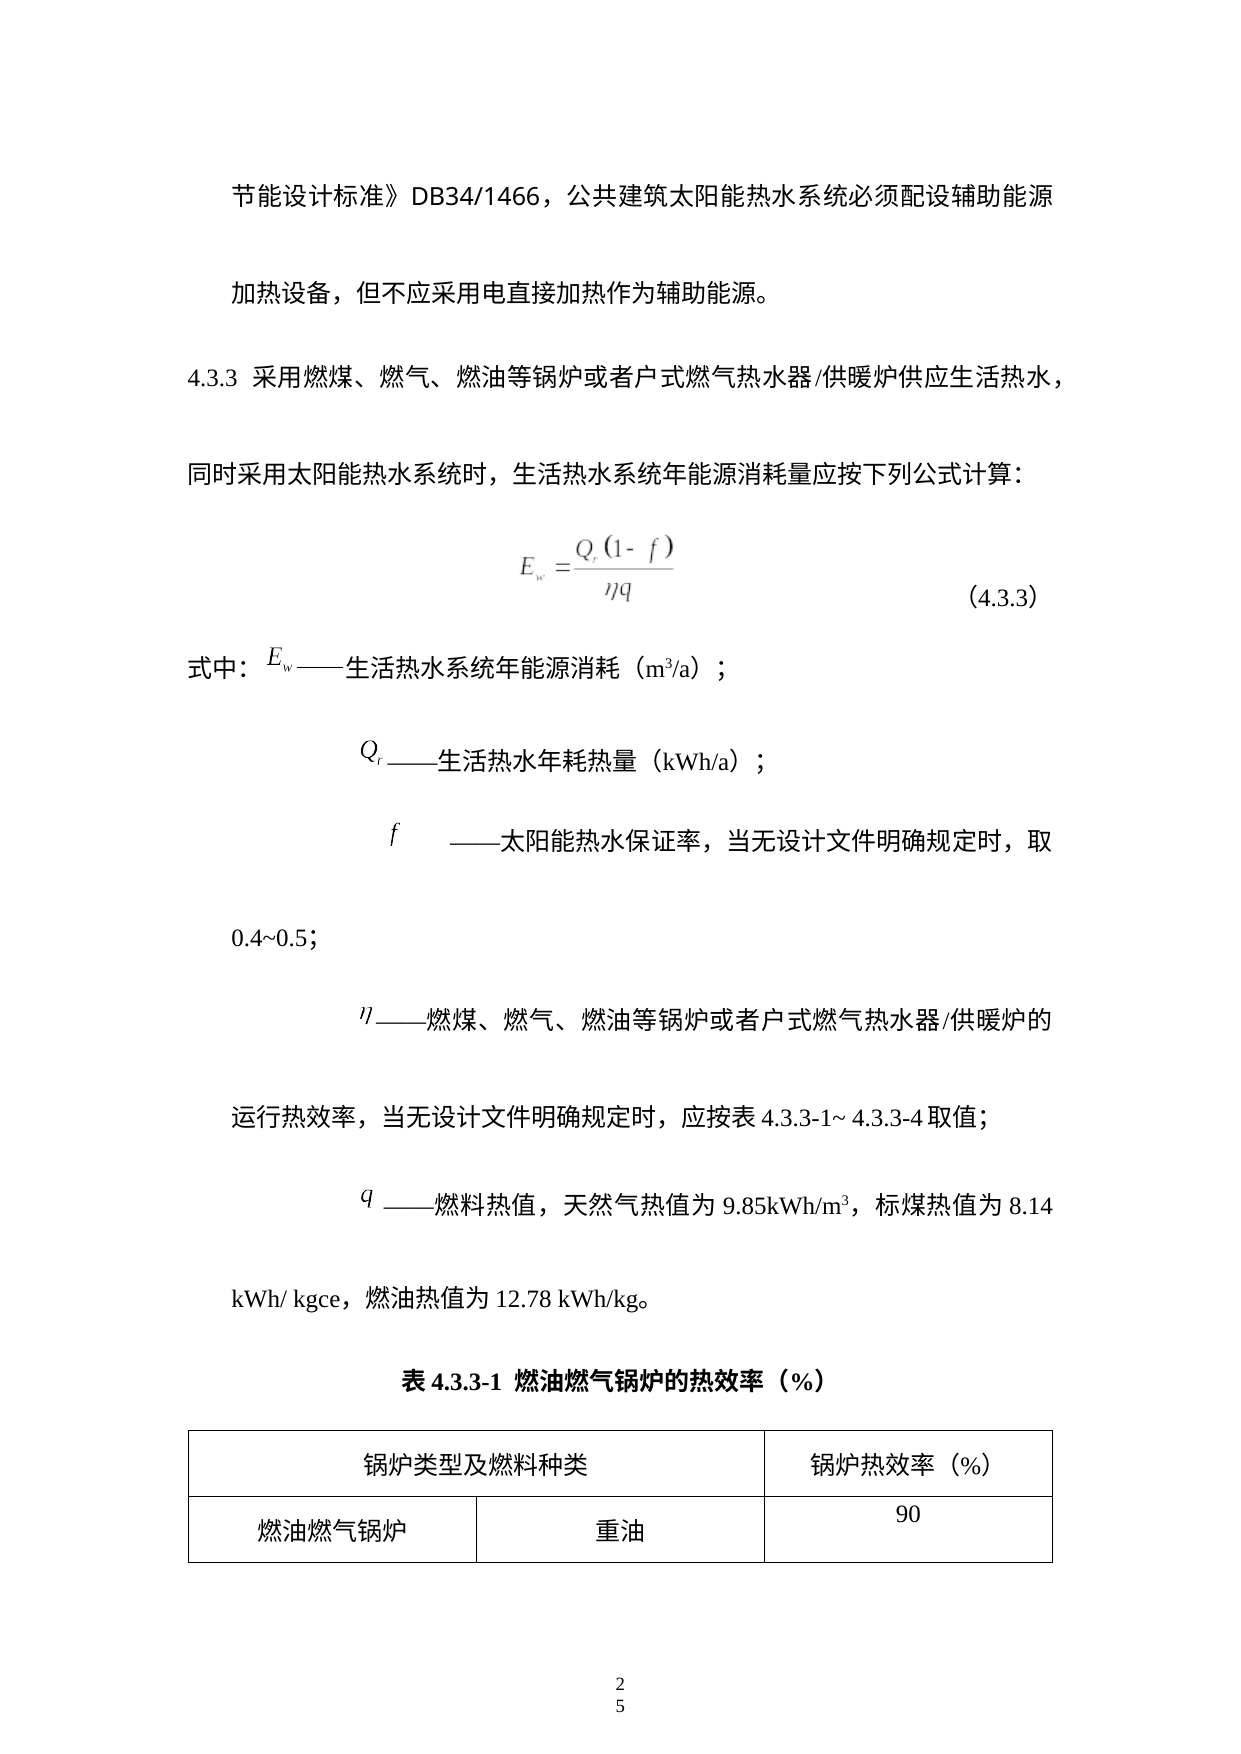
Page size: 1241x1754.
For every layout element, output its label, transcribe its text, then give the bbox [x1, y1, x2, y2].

table_cell 90 [765, 1497, 1052, 1562]
text 式中：——生活热水系统年能源消耗（m3/a）； [187, 639, 1053, 704]
text （4.3.3） [187, 523, 1053, 621]
table_cell 燃油燃气锅炉 [189, 1497, 476, 1562]
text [231, 162, 1053, 324]
text ——太阳能热水保证率，当无设计文件明确规定时，取0.4~0.5； [231, 805, 1053, 968]
text ——燃料热值，天然气热值为9.85kWh/m3，标煤热值为8.14 kWh/ kgce，燃油热值为12.78 kWh/kg。 [231, 1166, 1053, 1329]
text 4.3.3 采用燃煤、燃气、燃油等锅炉或者户式燃气热水器/供暖炉供应生活热水，同时采用太阳能热水系统时，生活热水系统年能源消耗量应按下列公式计算： [187, 343, 1053, 505]
text 表4.3.3-1 燃油燃气锅炉的热效率（%） [187, 1347, 1053, 1412]
table_header 锅炉类型及燃料种类 [189, 1431, 764, 1496]
text ——生活热水年耗热量（kWh/a）； [231, 722, 1053, 787]
table_cell 重油 [477, 1497, 764, 1562]
table_header 锅炉热效率（%） [765, 1431, 1052, 1496]
text ——燃煤、燃气、燃油等锅炉或者户式燃气热水器/供暖炉的运行热效率，当无设计文件明确规定时，应按表4.3.3-1~ 4.3.3-4取值； [231, 986, 1053, 1148]
